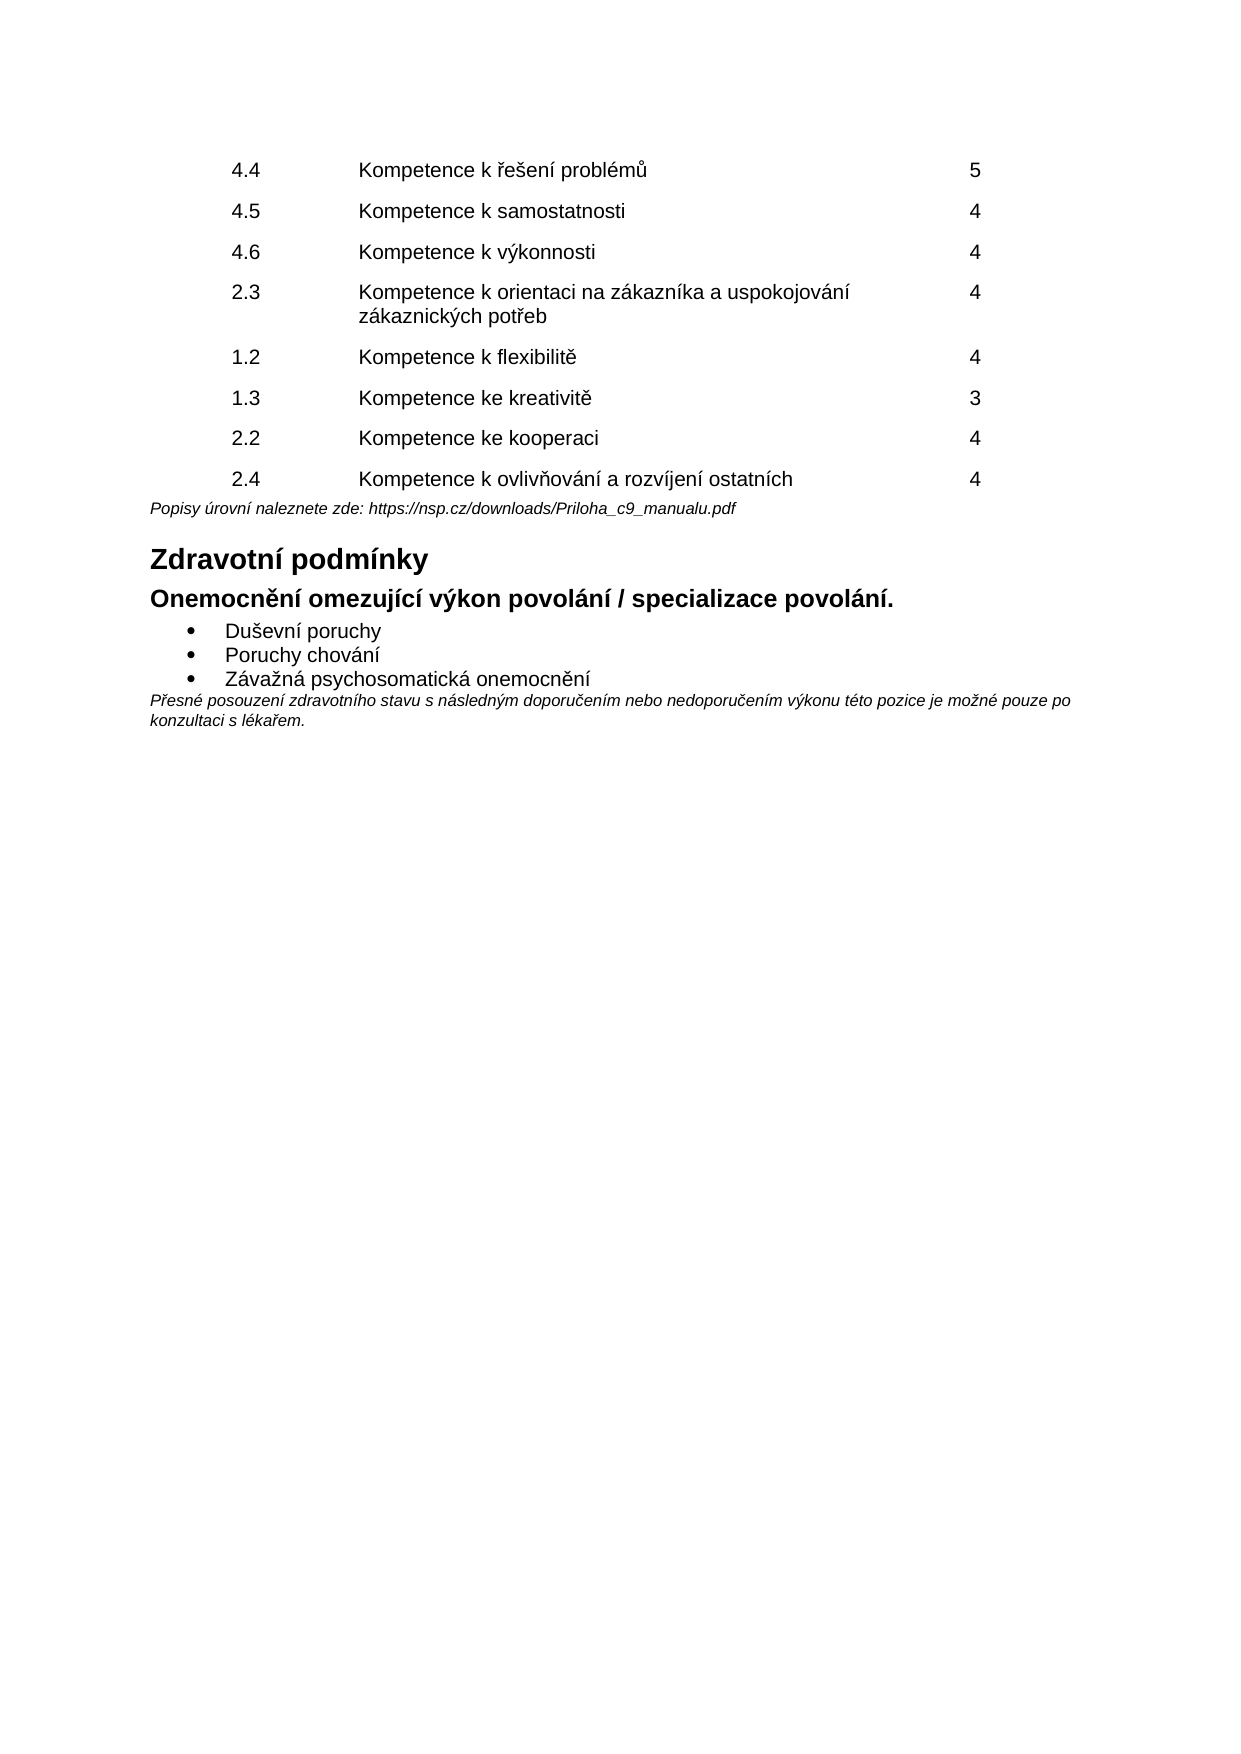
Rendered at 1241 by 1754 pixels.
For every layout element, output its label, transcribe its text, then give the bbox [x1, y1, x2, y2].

table_cell 3 [871, 377, 1079, 418]
table_cell 2.2 [142, 418, 350, 458]
table_cell 4 [871, 418, 1079, 458]
table_cell 4 [871, 231, 1079, 272]
table_cell Kompetence ke kreativitě [350, 377, 871, 418]
list Duševní poruchy [187, 619, 1090, 643]
table_cell 4.5 [142, 191, 350, 231]
subtitle Zdravotní podmínky [150, 542, 1090, 576]
table_cell 4 [871, 336, 1079, 377]
table_cell 1.2 [142, 336, 350, 377]
table_cell Kompetence ke kooperaci [350, 418, 871, 458]
table_cell Kompetence k ovlivňování a rozvíjení ostatních [350, 458, 871, 499]
text Přesné posouzení zdravotního stavu s následným doporučením nebo nedoporučením výkonu této pozice je možné pouze po konzultaci s lékařem. [150, 691, 1090, 729]
table_cell Kompetence k orientaci na zákazníka a uspokojování zákaznických potřeb [350, 272, 871, 336]
table_cell 4 [871, 272, 1079, 336]
table_cell 4 [871, 191, 1079, 231]
table_cell Kompetence k samostatnosti [350, 191, 871, 231]
table_cell Kompetence k výkonnosti [350, 231, 871, 272]
subtitle Onemocnění omezující výkon povolání / specializace povolání. [150, 584, 1090, 613]
table_cell Kompetence k flexibilitě [350, 336, 871, 377]
list Poruchy chování [187, 643, 1090, 667]
table_cell 1.3 [142, 377, 350, 418]
table_cell 4.6 [142, 231, 350, 272]
table_cell 5 [871, 150, 1079, 191]
table_cell 2.4 [142, 458, 350, 499]
text Popisy úrovní naleznete zde: https://nsp.cz/downloads/Priloha_c9_manualu.pdf [150, 499, 1090, 518]
table_cell 4 [871, 458, 1079, 499]
list Závažná psychosomatická onemocnění [187, 667, 1090, 691]
table_cell Kompetence k řešení problémů [350, 150, 871, 191]
table_cell 2.3 [142, 272, 350, 336]
table_cell 4.4 [142, 150, 350, 191]
